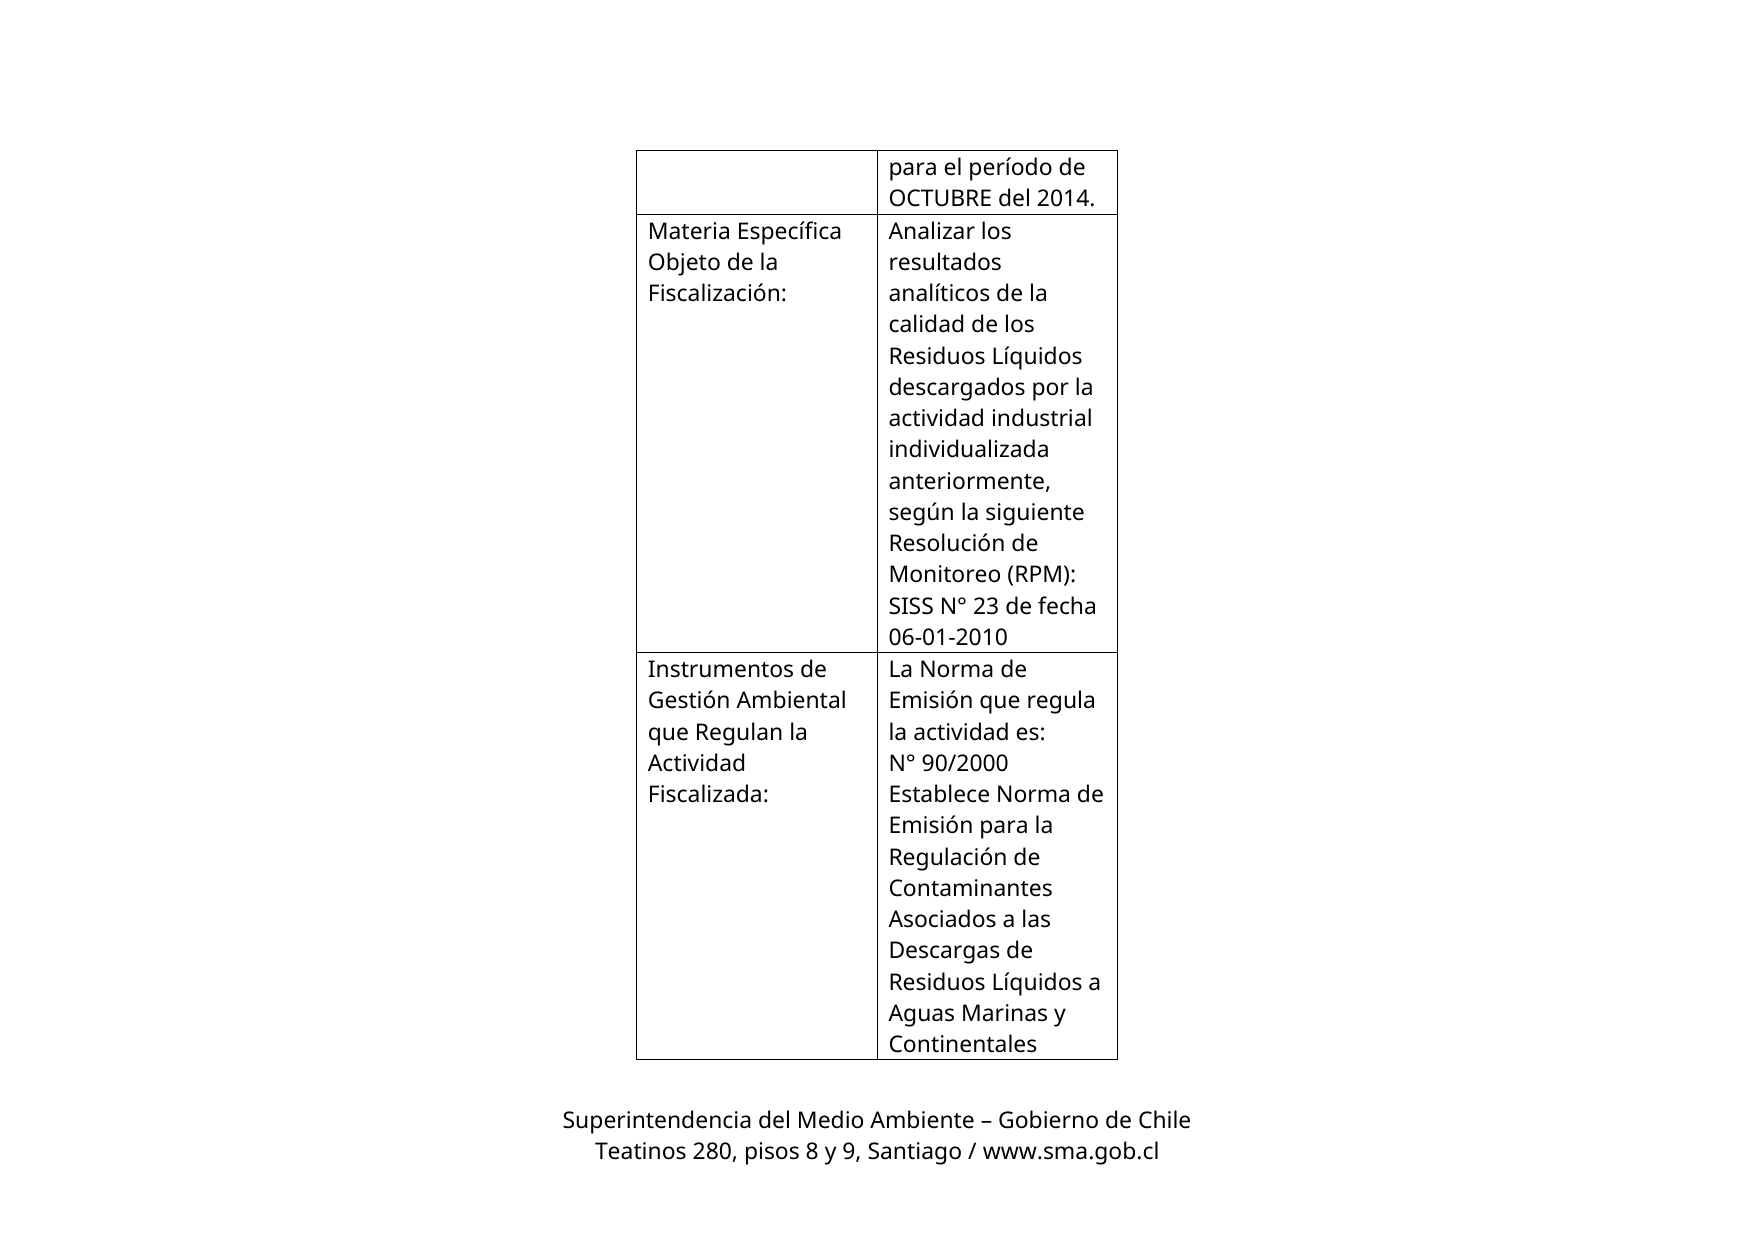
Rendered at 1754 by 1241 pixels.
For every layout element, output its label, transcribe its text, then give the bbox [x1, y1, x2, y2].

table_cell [637, 653, 877, 1059]
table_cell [878, 653, 1117, 1059]
table_cell Analizar los resultados analíticos de la calidad de los Residuos Líquidos descargados por la actividad industrial individualizada anteriormente, según la siguiente Resolución de Monitoreo (RPM): SISS N° 23 de fecha 06-01-2010 [878, 215, 1117, 652]
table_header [637, 151, 877, 213]
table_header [878, 151, 1117, 213]
table_cell Materia Específica Objeto de la Fiscalización: [637, 215, 877, 652]
